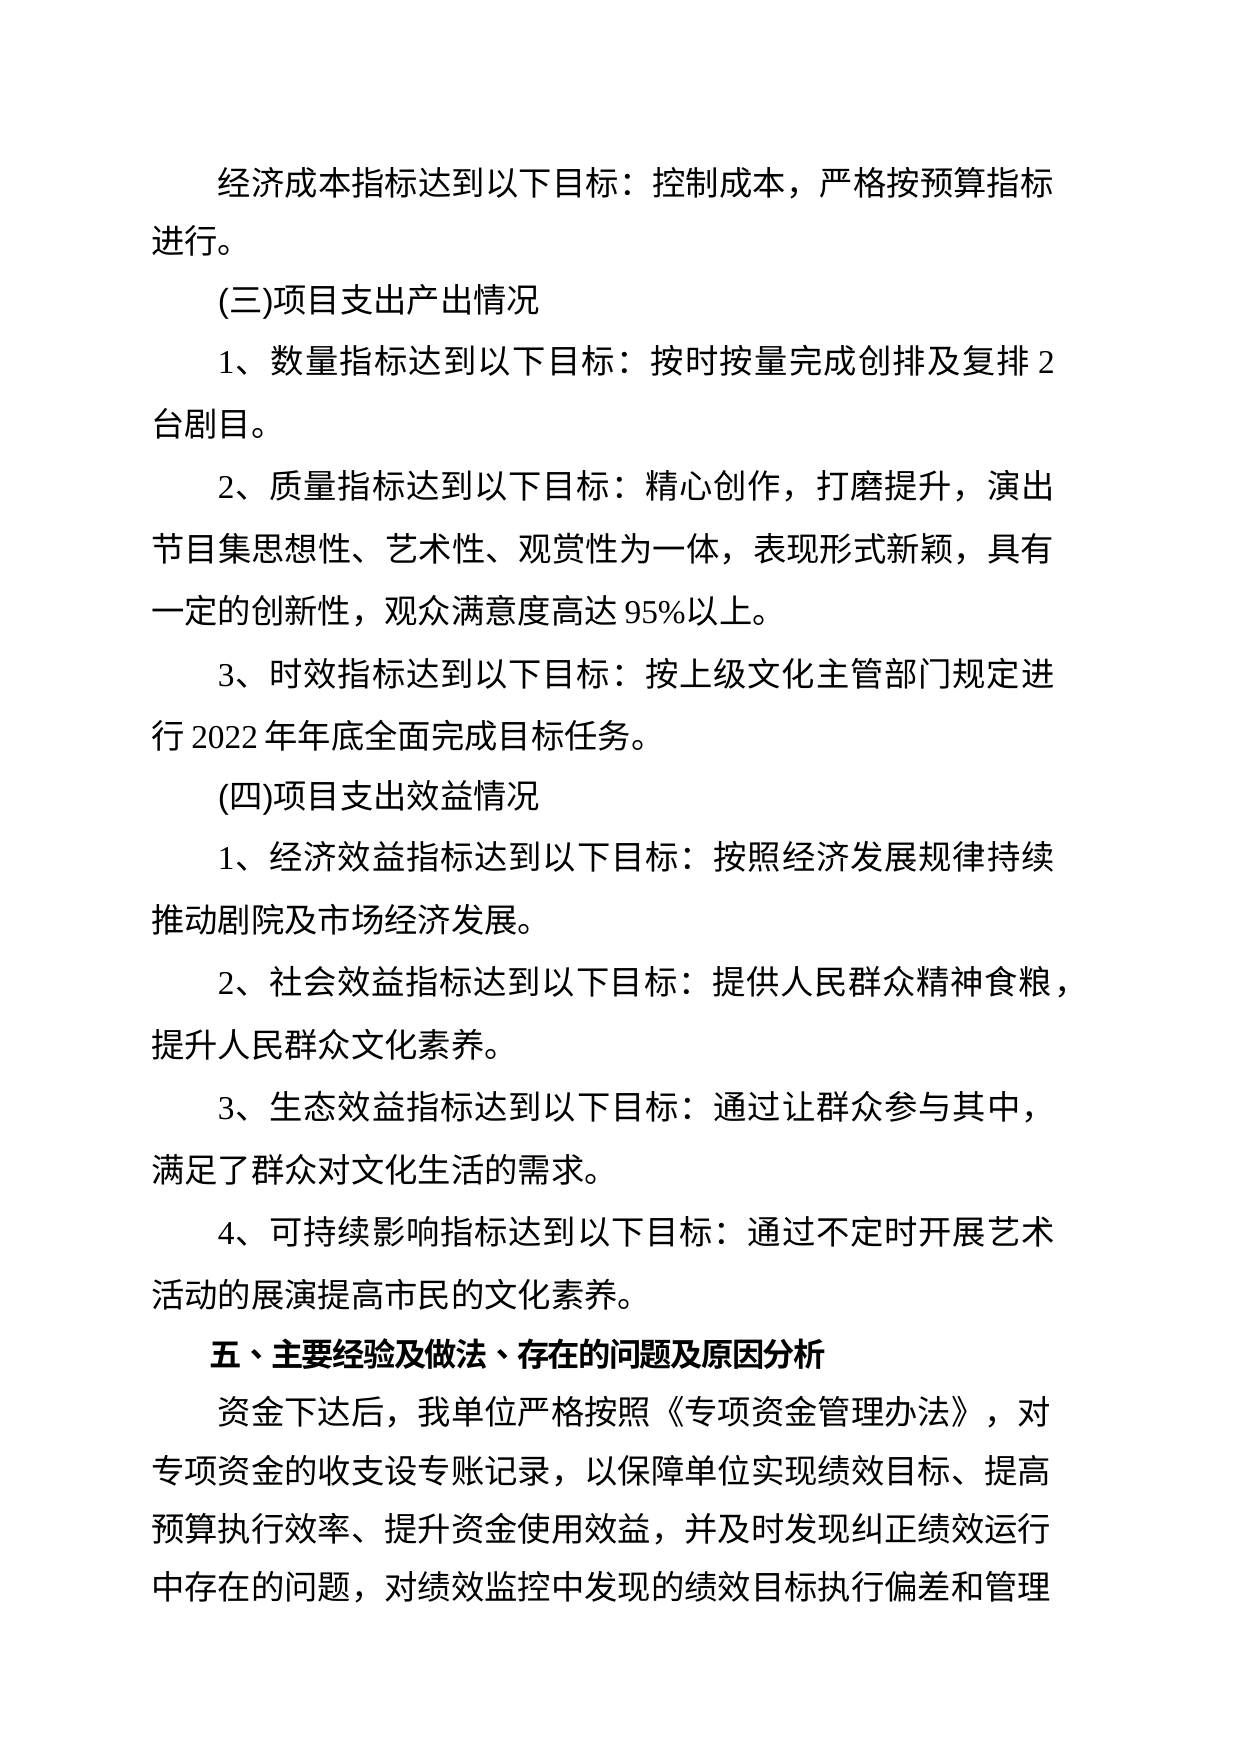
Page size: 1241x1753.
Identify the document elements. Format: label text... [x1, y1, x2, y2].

text 1、经济效益指标达到以下目标：按照经济发展规律持续推动剧院及市场经济发展。 [151, 820, 1054, 945]
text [151, 1378, 1054, 1611]
text 3、生态效益指标达到以下目标：通过让群众参与其中，满足了群众对文化生活的需求。 [151, 1070, 1054, 1195]
text 2、质量指标达到以下目标：精心创作，打磨提升，演出节目集思想性、艺术性、观赏性为一体，表现形式新颖，具有一定的创新性，观众满意度高达95%以上。 [151, 449, 1054, 636]
text (四)项目支出效益情况 [151, 761, 1054, 820]
text 3、时效指标达到以下目标：按上级文化主管部门规定进行2022年年底全面完成目标任务。 [151, 636, 1054, 761]
text 五、主要经验及做法、存在的问题及原因分析 [151, 1320, 1054, 1378]
text 4、可持续影响指标达到以下目标：通过不定时开展艺术活动的展演提高市民的文化素养。 [151, 1195, 1054, 1320]
text 2、社会效益指标达到以下目标：提供人民群众精神食粮，提升人民群众文化素养。 [151, 945, 1054, 1070]
text (三)项目支出产出情况 [151, 266, 1054, 324]
text 经济成本指标达到以下目标：控制成本，严格按预算指标进行。 [151, 149, 1054, 266]
text 1、数量指标达到以下目标：按时按量完成创排及复排2台剧目。 [151, 324, 1054, 449]
